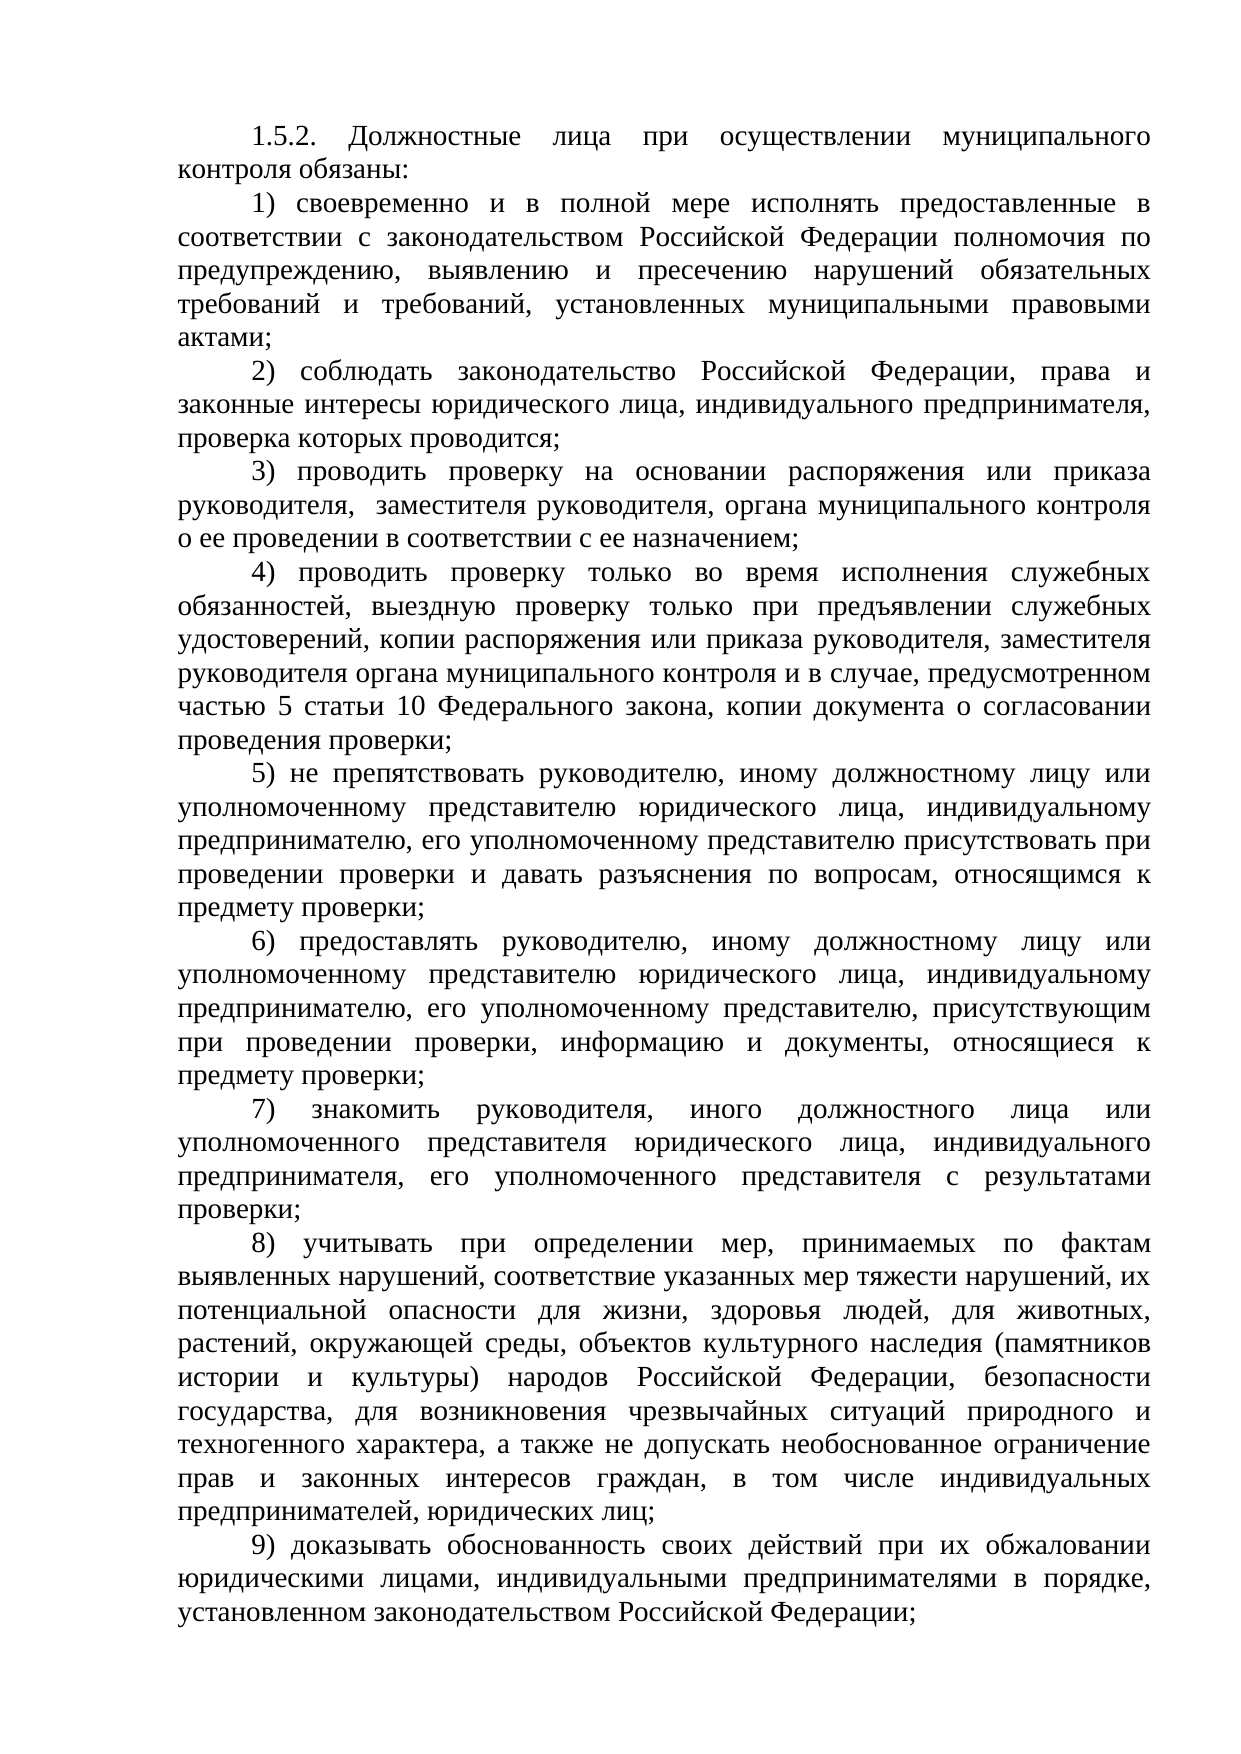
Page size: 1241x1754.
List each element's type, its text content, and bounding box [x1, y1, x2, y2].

text 8) учитывать при определении мер, принимаемых по фактам выявленных нарушений, соответствие указанных мер тяжести нарушений, их потенциальной опасности для жизни, здоровья людей, для животных, растений, окружающей среды, объектов культурного наследия (памятников истории и культуры) народов Российской Федерации, безопасности государства, для возникновения чрезвычайных ситуаций природного и техногенного характера, а также не допускать необоснованное ограничение прав и законных интересов граждан, в том числе индивидуальных предпринимателей, юридических лиц; [177, 1225, 1152, 1527]
text 7) знакомить руководителя, иного должностного лица или уполномоченного представителя юридического лица, индивидуального предпринимателя, его уполномоченного представителя с результатами проверки; [177, 1091, 1152, 1225]
text 9) доказывать обоснованность своих действий при их обжаловании юридическими лицами, индивидуальными предпринимателями в порядке, установленном законодательством Российской Федерации; [177, 1527, 1152, 1627]
text 5) не препятствовать руководителю, иному должностному лицу или уполномоченному представителю юридического лица, индивидуальному предпринимателю, его уполномоченному представителю присутствовать при проведении проверки и давать разъяснения по вопросам, относящимся к предмету проверки; [177, 755, 1152, 923]
text 6) предоставлять руководителю, иному должностному лицу или уполномоченному представителю юридического лица, индивидуальному предпринимателю, его уполномоченному представителю, присутствующим при проведении проверки, информацию и документы, относящиеся к предмету проверки; [177, 923, 1152, 1091]
text 1) своевременно и в полной мере исполнять предоставленные в соответствии с законодательством Российской Федерации полномочия по предупреждению, выявлению и пресечению нарушений обязательных требований и требований, установленных муниципальными правовыми актами; [177, 185, 1152, 353]
text 3) проводить проверку на основании распоряжения или приказа руководителя, заместителя руководителя, органа муниципального контроля о ее проведении в соответствии с ее назначением; [177, 453, 1152, 554]
text 1.5.2. Должностные лица при осуществлении муниципального контроля обязаны: [177, 118, 1152, 185]
text 2) соблюдать законодательство Российской Федерации, права и законные интересы юридического лица, индивидуального предпринимателя, проверка которых проводится; [177, 353, 1152, 453]
text 4) проводить проверку только во время исполнения служебных обязанностей, выездную проверку только при предъявлении служебных удостоверений, копии распоряжения или приказа руководителя, заместителя руководителя органа муниципального контроля и в случае, предусмотренном частью 5 статьи 10 Федерального закона, копии документа о согласовании проведения проверки; [177, 554, 1152, 755]
